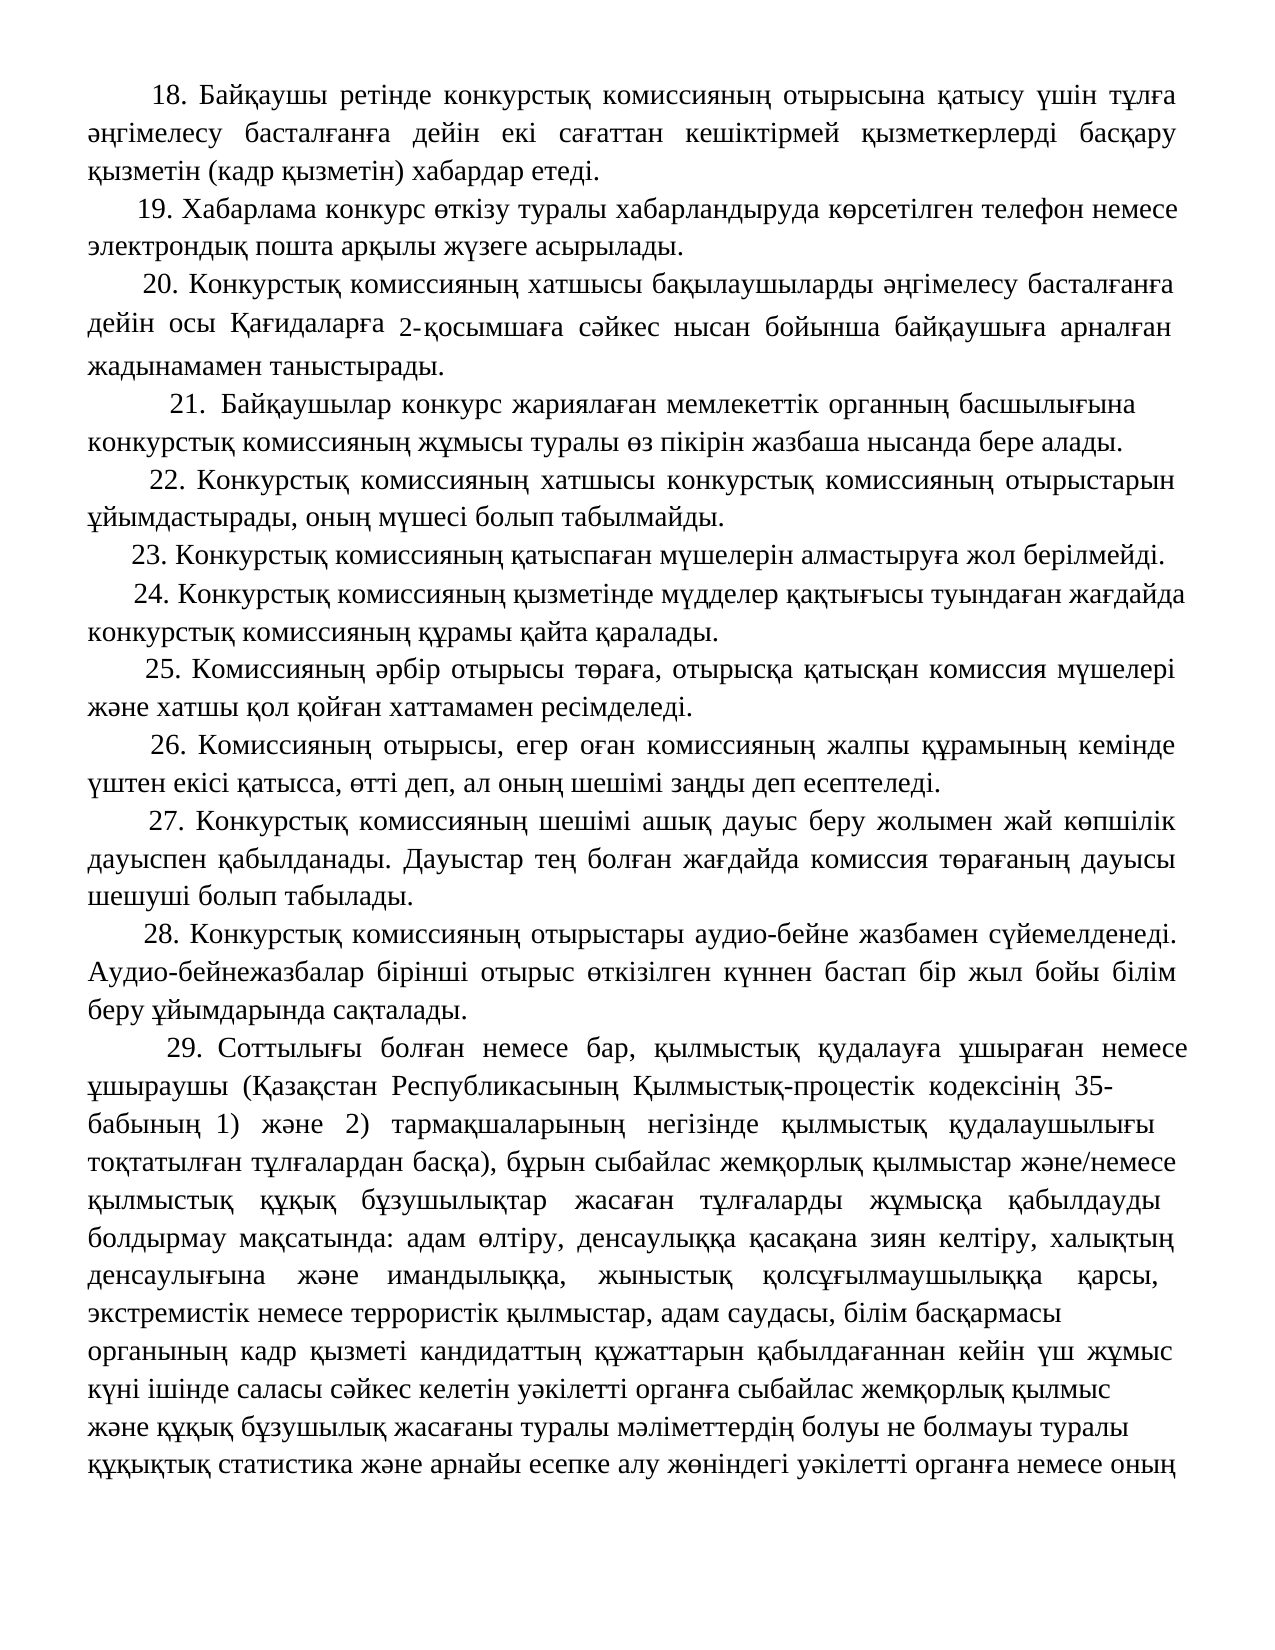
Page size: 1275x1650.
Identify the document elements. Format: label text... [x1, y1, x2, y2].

text жадынамамен таныстырады. [87, 348, 1204, 381]
list Конкурстық комиссияның шешімі ашық дауыс беру жолымен жай көпшілік дауыспен қабылданады. Дауыстар тең болған жағдайда комиссия төрағаның дауысы шешуші болып табылады. [87, 803, 1177, 912]
list Конкурстық комиссияның отырыстары аудио-бейне жазбамен сүйемелденеді. Аудио-бейнежазбалар бірінші отырыс өткізілген күннен бастап бір жыл бойы білім беру ұйымдарында сақталады. [87, 917, 1178, 1026]
list Комиссияның әрбір отырысы төраға, отырысқа қатысқан комиссия мүшелері және хатшы қол қойған хаттамамен ресімделеді. [87, 651, 1177, 723]
text дейін осы Қағидаларға [87, 305, 386, 338]
text тоқтатылған тұлғалардан басқа), бұрын сыбайлас жемқорлық қылмыстар және/немесе қылмыстық құқық бұзушылықтар жасаған тұлғаларды жұмысқа қабылдауды болдырмау мақсатында: адам өлтіру, денсаулыққа қасақана зиян келтіру, халықтың денсаулығына және имандылыққа, жыныстық қолсұғылмаушылыққа қарсы, экстремистік немесе террористік қылмыстар, адам саудасы, білім басқармасы органының кадр қызметі кандидаттың құжаттарын қабылдағаннан кейін үш жұмыс күні ішінде саласы сәйкес келетін уәкілетті органға сыбайлас жемқорлық қылмыс және құқық бұзушылық жасағаны туралы мәліметтердің болуы не болмауы туралы құқықтық статистика және арнайы есепке алу жөніндегі уәкілетті органға немесе оның [87, 1144, 1179, 1480]
list Комиссияның отырысы, егер оған комиссияның жалпы құрамының кемінде үштен екісі қатысса, өтті деп, ал оның шешімі заңды деп есептеледі. [87, 727, 1177, 798]
list Конкурстық комиссияның қатыспаған мүшелерін алмастыруға жол берілмейді. [131, 537, 1204, 571]
list Конкурстық комиссияның хатшысы бақылаушыларды әңгімелесу басталғанға [142, 266, 1204, 300]
list Конкурстық комиссияның хатшысы конкурстық комиссияның отырыстарын ұйымдастырады, оның мүшесі болып табылмайды. [87, 462, 1177, 533]
list қосымшаға [399, 309, 565, 343]
list Байқаушы ретінде конкурстық комиссияның отырысына қатысу үшін тұлға әңгімелесу басталғанға дейін екі сағаттан кешіктірмей қызметкерлерді басқару қызметін (кадр қызметін) хабардар етеді. [87, 77, 1176, 186]
text сәйкес нысан бойынша байқаушыға арналған [578, 309, 1204, 343]
list Соттылығы болған немесе бар, қылмыстық қудалауға ұшыраған немесе ұшыраушы (Қазақстан Республикасының Қылмыстық-процестік кодексінің 35- [87, 1030, 1188, 1101]
list Байқаушылар конкурс жариялаған мемлекеттік органның басшылығына конкурстық комиссияның жұмысы туралы өз пікірін жазбаша нысанда бере алады. [87, 386, 1174, 457]
text бабының 1) және 2) тармақшаларының негізінде қылмыстық қудалаушылығы [87, 1106, 1204, 1139]
list Конкурстық комиссияның қызметінде мүдделер қақтығысы туындаған жағдайда конкурстық комиссияның құрамы қайта қаралады. [87, 576, 1187, 647]
list Хабарлама конкурс өткізу туралы хабарландыруда көрсетілген телефон немесе электрондық пошта арқылы жүзеге асырылады. [87, 191, 1179, 262]
